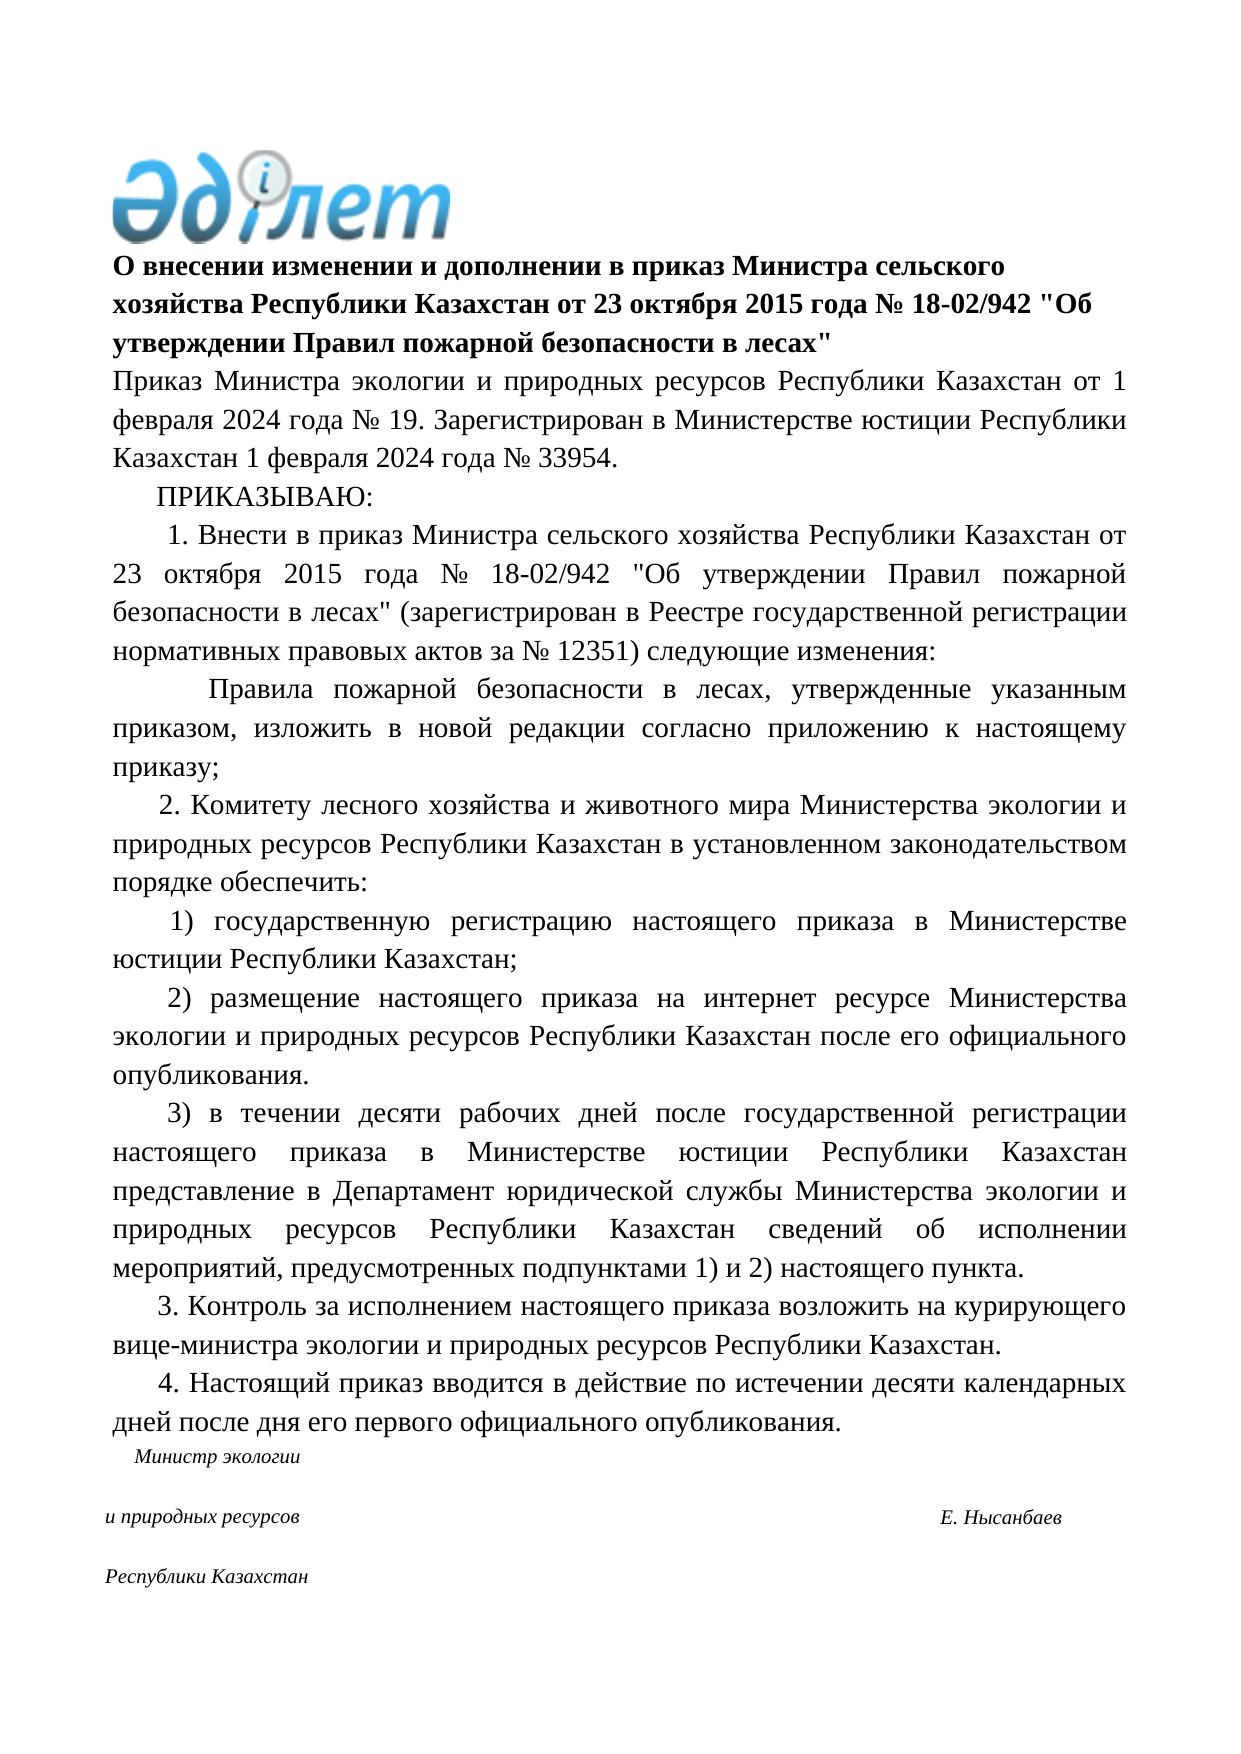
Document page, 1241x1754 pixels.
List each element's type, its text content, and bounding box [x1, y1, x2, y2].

text 3. Контроль за исполнением настоящего приказа возложить на курирующего вице-министра экологии и природных ресурсов Республики Казахстан. [112, 1288, 1128, 1360]
table_header Министр экологии и природных ресурсов Республики Казахстан [101, 1443, 939, 1595]
text 1. Внести в приказ Министра сельского хозяйства Республики Казахстан от 23 октября 2015 года № 18-02/942 "Об утверждении Правил пожарной безопасности в лесах" (зарегистрирован в Реестре государственной регистрации нормативных правовых актов за № 12351) следующие изменения: [112, 517, 1128, 667]
table_header Е. Нысанбаев [939, 1443, 1240, 1595]
text 2. Комитету лесного хозяйства и животного мира Министерства экологии и природных ресурсов Республики Казахстан в установленном законодательством порядке обеспечить: [112, 787, 1128, 898]
text ПРИКАЗЫВАЮ: [112, 479, 1128, 512]
text 3) в течении десяти рабочих дней после государственной регистрации настоящего приказа в Министерстве юстиции Республики Казахстан представление в Департамент юридической службы Министерства экологии и природных ресурсов Республики Казахстан сведений об исполнении мероприятий, предусмотренных подпунктами 1) и 2) настоящего пункта. [112, 1096, 1128, 1283]
text Правила пожарной безопасности в лесах, утвержденные указанным приказом, изложить в новой редакции согласно приложению к настоящему приказу; [112, 672, 1128, 782]
text 1) государственную регистрацию настоящего приказа в Министерстве юстиции Республики Казахстан; [112, 903, 1128, 975]
text 2) размещение настоящего приказа на интернет ресурсе Министерства экологии и природных ресурсов Республики Казахстан после его официального опубликования. [112, 980, 1128, 1091]
text О внесении изменении и дополнении в приказ Министра сельского хозяйства Республики Казахстан от 23 октября 2015 года № 18-02/942 "Об утверждении Правил пожарной безопасности в лесах" [112, 248, 1128, 358]
text Приказ Министра экологии и природных ресурсов Республики Казахстан от 1 февраля 2024 года № 19. Зарегистрирован в Министерстве юстиции Республики Казахстан 1 февраля 2024 года № 33954. [112, 363, 1128, 474]
text 4. Настоящий приказ вводится в действие по истечении десяти календарных дней после дня его первого официального опубликования. [112, 1365, 1128, 1437]
picture [112, 150, 451, 244]
